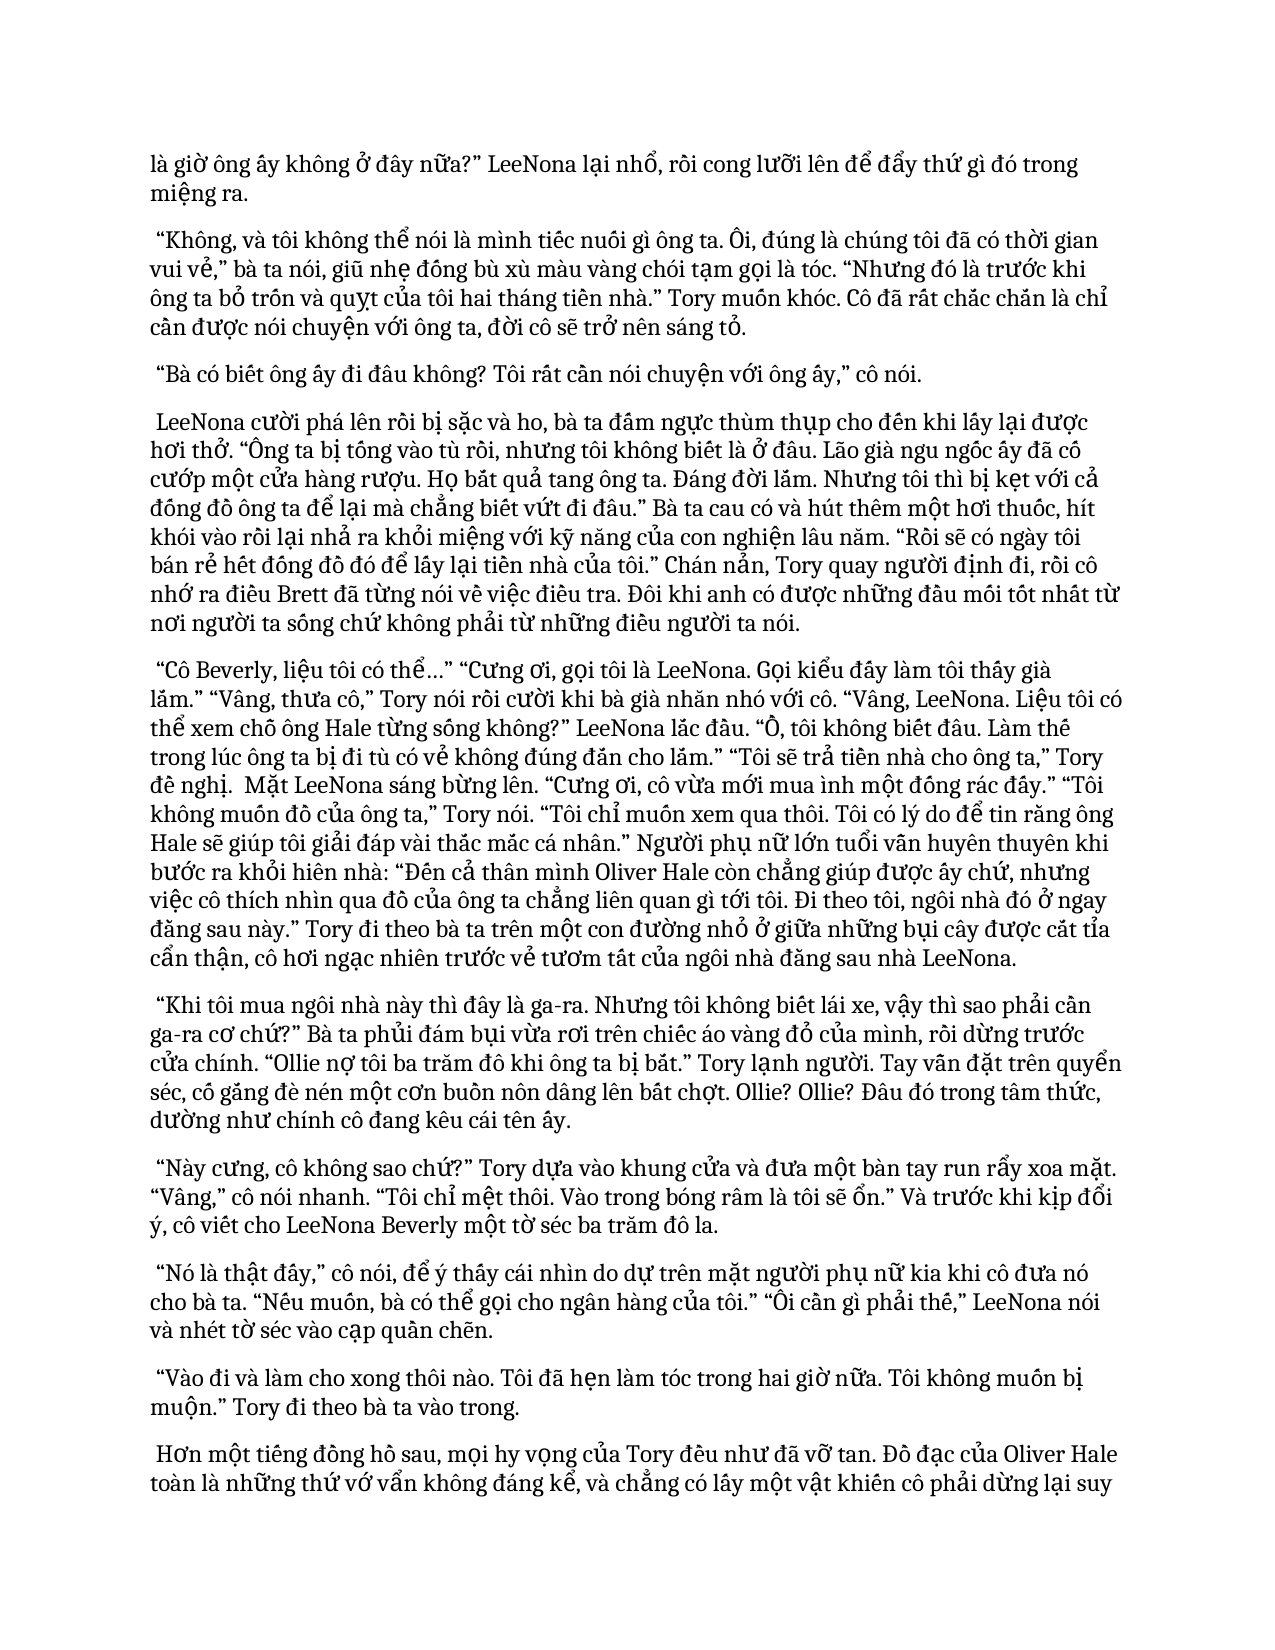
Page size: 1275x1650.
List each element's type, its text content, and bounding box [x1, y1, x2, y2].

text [150, 150, 1125, 207]
text “Nó là thật đấy,” cô nói, để ý thấy cái nhìn do dự trên mặt người phụ nữ kia khi cô đưa nó cho bà ta. “Nếu muốn, bà có thể gọi cho ngân hàng của tôi.” “Ôi cần gì phải thế,” LeeNona nói và nhét tờ séc vào cạp quần chẽn. [150, 1259, 1125, 1345]
text “Không, và tôi không thể nói là mình tiếc nuối gì ông ta. Ôi, đúng là chúng tôi đã có thời gian vui vẻ,” bà ta nói, giũ nhẹ đống bù xù màu vàng chói tạm gọi là tóc. “Nhưng đó là trước khi ông ta bỏ trốn và quỵt của tôi hai tháng tiền nhà.” Tory muốn khóc. Cô đã rất chắc chắn là chỉ cần được nói chuyện với ông ta, đời cô sẽ trở nên sáng tỏ. [150, 226, 1125, 341]
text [150, 1440, 1125, 1497]
text LeeNona cười phá lên rồi bị sặc và ho, bà ta đấm ngực thùm thụp cho đến khi lấy lại được hơi thở. “Ông ta bị tống vào tù rồi, nhưng tôi không biết là ở đâu. Lão già ngu ngốc ấy đã cố cướp một cửa hàng rượu. Họ bắt quả tang ông ta. Đáng đời lắm. Nhưng tôi thì bị kẹt với cả đống đồ ông ta để lại mà chẳng biết vứt đi đâu.” Bà ta cau có và hút thêm một hơi thuốc, hít khói vào rồi lại nhả ra khỏi miệng với kỹ năng của con nghiện lâu năm. “Rồi sẽ có ngày tôi bán rẻ hết đống đồ đó để lấy lại tiền nhà của tôi.” Chán nản, Tory quay người định đi, rồi cô nhớ ra điều Brett đã từng nói về việc điều tra. Đôi khi anh có được những đầu mối tốt nhất từ nơi người ta sống chứ không phải từ những điều người ta nói. [150, 407, 1125, 637]
text “Khi tôi mua ngôi nhà này thì đây là ga-ra. Nhưng tôi không biết lái xe, vậy thì sao phải cần ga-ra cơ chứ?” Bà ta phủi đám bụi vừa rơi trên chiếc áo vàng đỏ của mình, rồi dừng trước cửa chính. “Ollie nợ tôi ba trăm đô khi ông ta bị bắt.” Tory lạnh người. Tay vẫn đặt trên quyển séc, cố gắng đè nén một cơn buồn nôn dâng lên bất chợt. Ollie? Ollie? Đâu đó trong tâm thức, dường như chính cô đang kêu cái tên ấy. [150, 991, 1125, 1135]
text “Vào đi và làm cho xong thôi nào. Tôi đã hẹn làm tóc trong hai giờ nữa. Tôi không muốn bị muộn.” Tory đi theo bà ta vào trong. [150, 1364, 1125, 1421]
text “Bà có biết ông ấy đi đâu không? Tôi rất cần nói chuyện với ông ấy,” cô nói. [150, 360, 1125, 389]
text “Cô Beverly, liệu tôi có thể…” “Cưng ơi, gọi tôi là LeeNona. Gọi kiểu đấy làm tôi thấy già lắm.” “Vâng, thưa cô,” Tory nói rồi cười khi bà già nhăn nhó với cô. “Vâng, LeeNona. Liệu tôi có thể xem chỗ ông Hale từng sống không?” LeeNona lắc đầu. “Ồ, tôi không biết đâu. Làm thế trong lúc ông ta bị đi tù có vẻ không đúng đắn cho lắm.” “Tôi sẽ trả tiền nhà cho ông ta,” Tory đề nghị. Mặt LeeNona sáng bừng lên. “Cưng ơi, cô vừa mới mua ình một đống rác đấy.” “Tôi không muốn đồ của ông ta,” Tory nói. “Tôi chỉ muốn xem qua thôi. Tôi có lý do để tin rằng ông Hale sẽ giúp tôi giải đáp vài thắc mắc cá nhân.” Người phụ nữ lớn tuổi vẫn huyên thuyên khi bước ra khỏi hiên nhà: “Đến cả thân mình Oliver Hale còn chẳng giúp được ấy chứ, nhưng việc cô thích nhìn qua đồ của ông ta chẳng liên quan gì tới tôi. Đi theo tôi, ngôi nhà đó ở ngay đằng sau này.” Tory đi theo bà ta trên một con đường nhỏ ở giữa những bụi cây được cắt tỉa cẩn thận, cô hơi ngạc nhiên trước vẻ tươm tất của ngôi nhà đằng sau nhà LeeNona. [150, 656, 1125, 972]
text “Này cưng, cô không sao chứ?” Tory dựa vào khung cửa và đưa một bàn tay run rẩy xoa mặt. “Vâng,” cô nói nhanh. “Tôi chỉ mệt thôi. Vào trong bóng râm là tôi sẽ ổn.” Và trước khi kịp đổi ý, cô viết cho LeeNona Beverly một tờ séc ba trăm đô la. [150, 1154, 1125, 1240]
